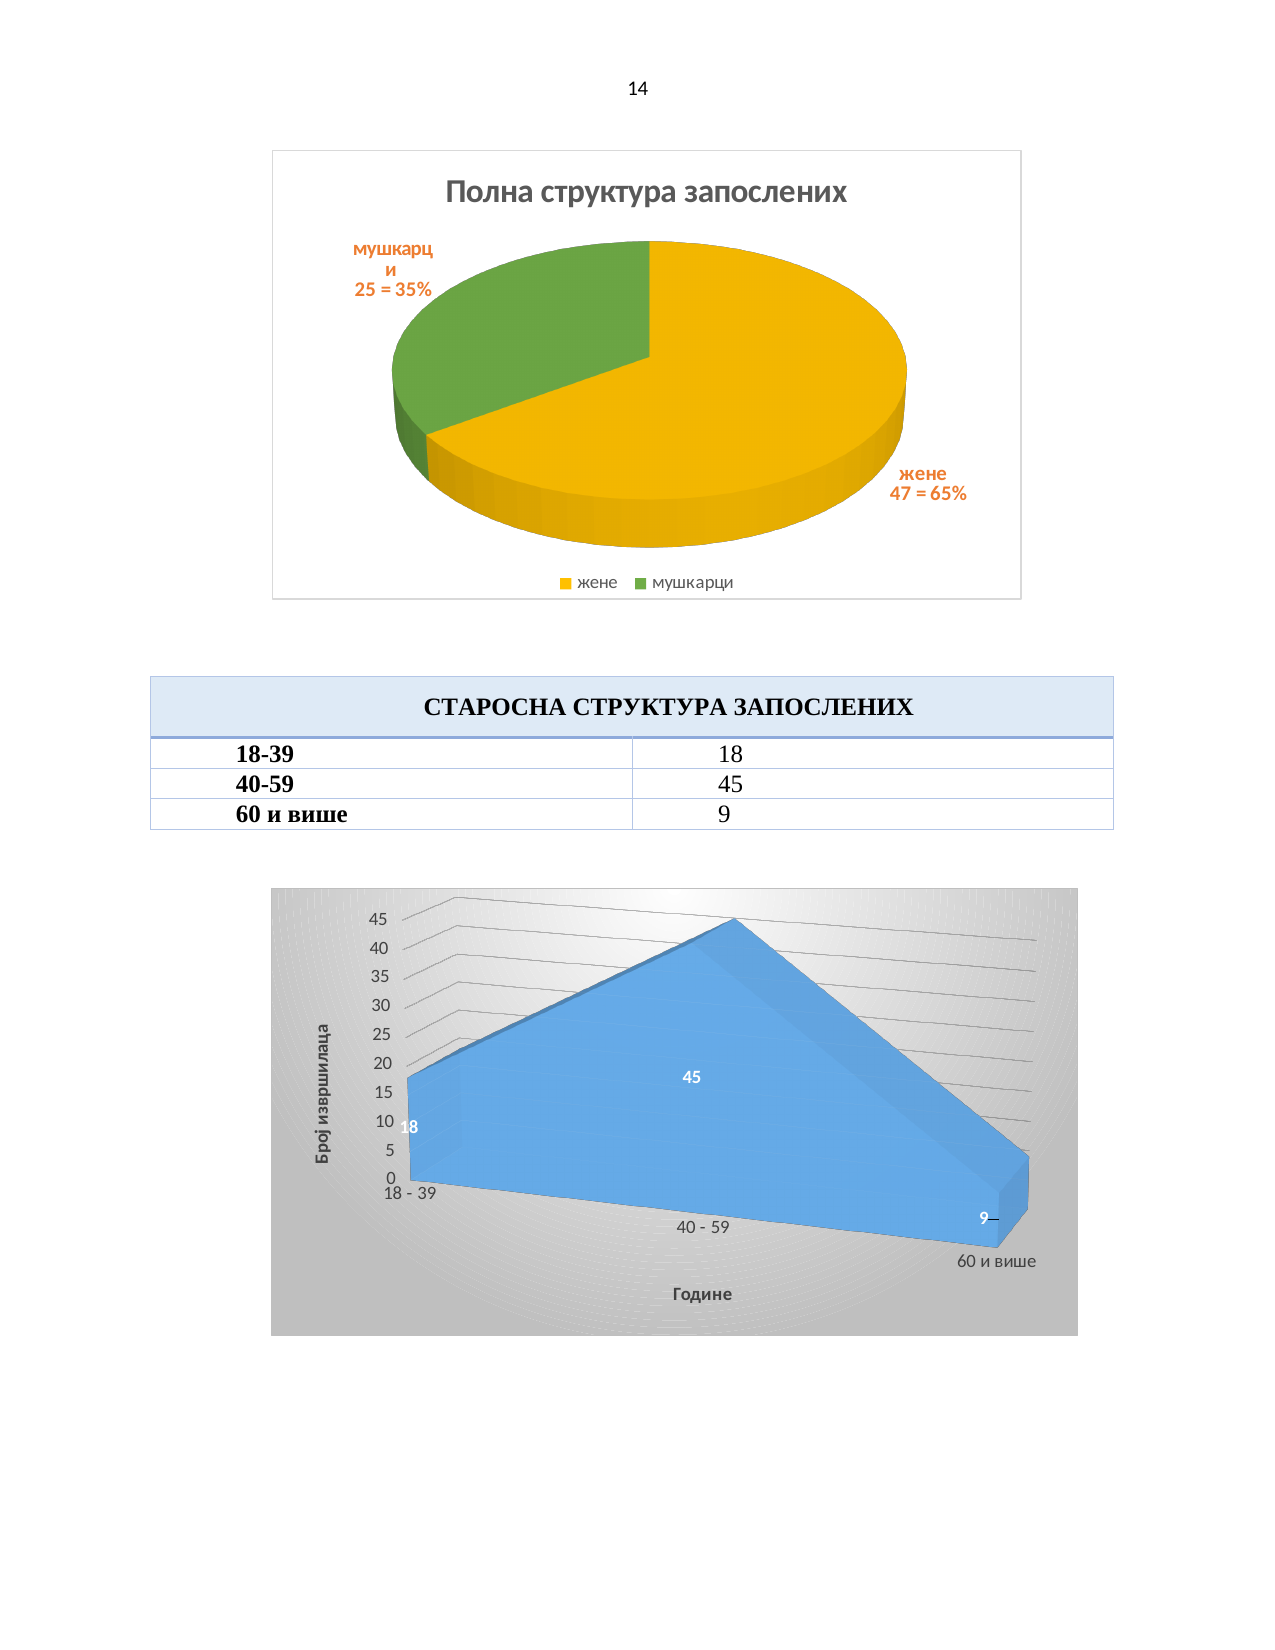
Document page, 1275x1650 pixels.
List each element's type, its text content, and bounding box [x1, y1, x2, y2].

table_cell 40-59 [151, 769, 632, 798]
table_header СТАРОСНА СТРУКТУРА ЗАПОСЛЕНИХ [151, 677, 1113, 736]
table_cell 9 [633, 799, 1113, 829]
table_cell 18-39 [151, 739, 632, 768]
table_cell 18 [633, 739, 1113, 768]
table_cell 60 и више [151, 799, 632, 829]
table_cell 45 [633, 769, 1113, 798]
